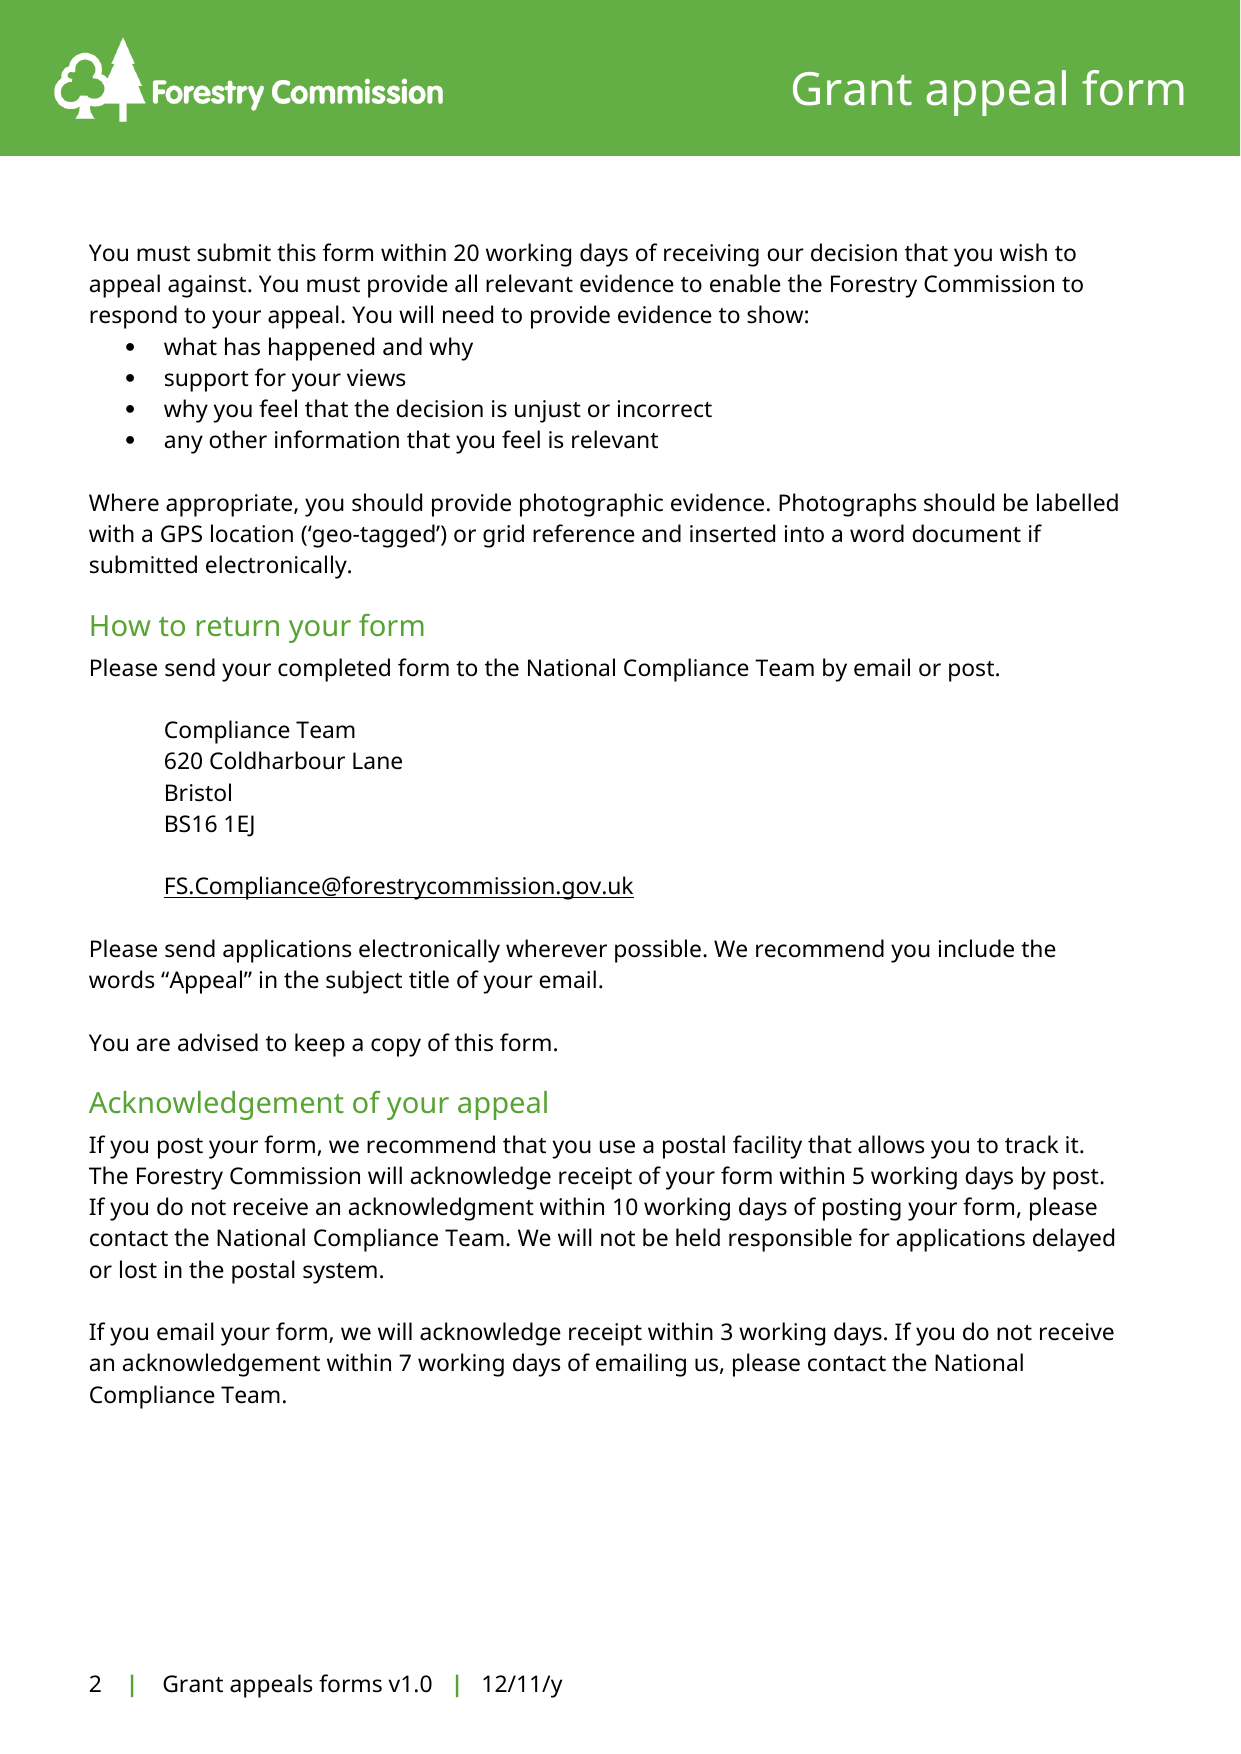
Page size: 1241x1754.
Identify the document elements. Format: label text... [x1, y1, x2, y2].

text 620 Coldharbour Lane [164, 745, 1122, 776]
picture [0, 0, 1241, 156]
list why you feel that the decision is unjust or incorrect [126, 392, 1122, 424]
list any other information that you feel is relevant [126, 424, 1122, 455]
text You are advised to keep a copy of this form. [89, 1026, 1122, 1057]
text Where appropriate, you should provide photographic evidence. Photographs should be labelled with a GPS location (‘geo-tagged’) or grid reference and inserted into a word document if submitted electronically. [89, 486, 1122, 580]
text Bristol [164, 776, 1122, 807]
text Please send your completed form to the National Compliance Team by email or post. [89, 651, 1122, 682]
text Please send applications electronically wherever possible. We recommend you include the words “Appeal” in the subject title of your email. [89, 932, 1122, 995]
text If you email your form, we will acknowledge receipt within 3 working days. If you do not receive an acknowledgement within 7 working days of emailing us, please contact the National Compliance Team. [89, 1316, 1122, 1409]
subtitle How to return your form [89, 605, 1122, 645]
list what has happened and why [126, 330, 1122, 361]
text If you post your form, we recommend that you use a postal facility that allows you to track it. The Forestry Commission will acknowledge receipt of your form within 5 working days by post. If you do not receive an acknowledgment within 10 working days of posting your form, please contact the National Compliance Team. We will not be held responsible for applications delayed or lost in the postal system. [89, 1128, 1122, 1284]
text You must submit this form within 20 working days of receiving our decision that you wish to appeal against. You must provide all relevant evidence to enable the Forestry Commission to respond to your appeal. You will need to provide evidence to show: [89, 236, 1122, 330]
text FS.Compliance@forestrycommission.gov.uk [164, 870, 1122, 901]
text Compliance Team [164, 713, 1122, 745]
text BS16 1EJ [164, 807, 1122, 838]
subtitle Acknowledgement of your appeal [89, 1082, 1122, 1122]
list support for your views [126, 361, 1122, 392]
